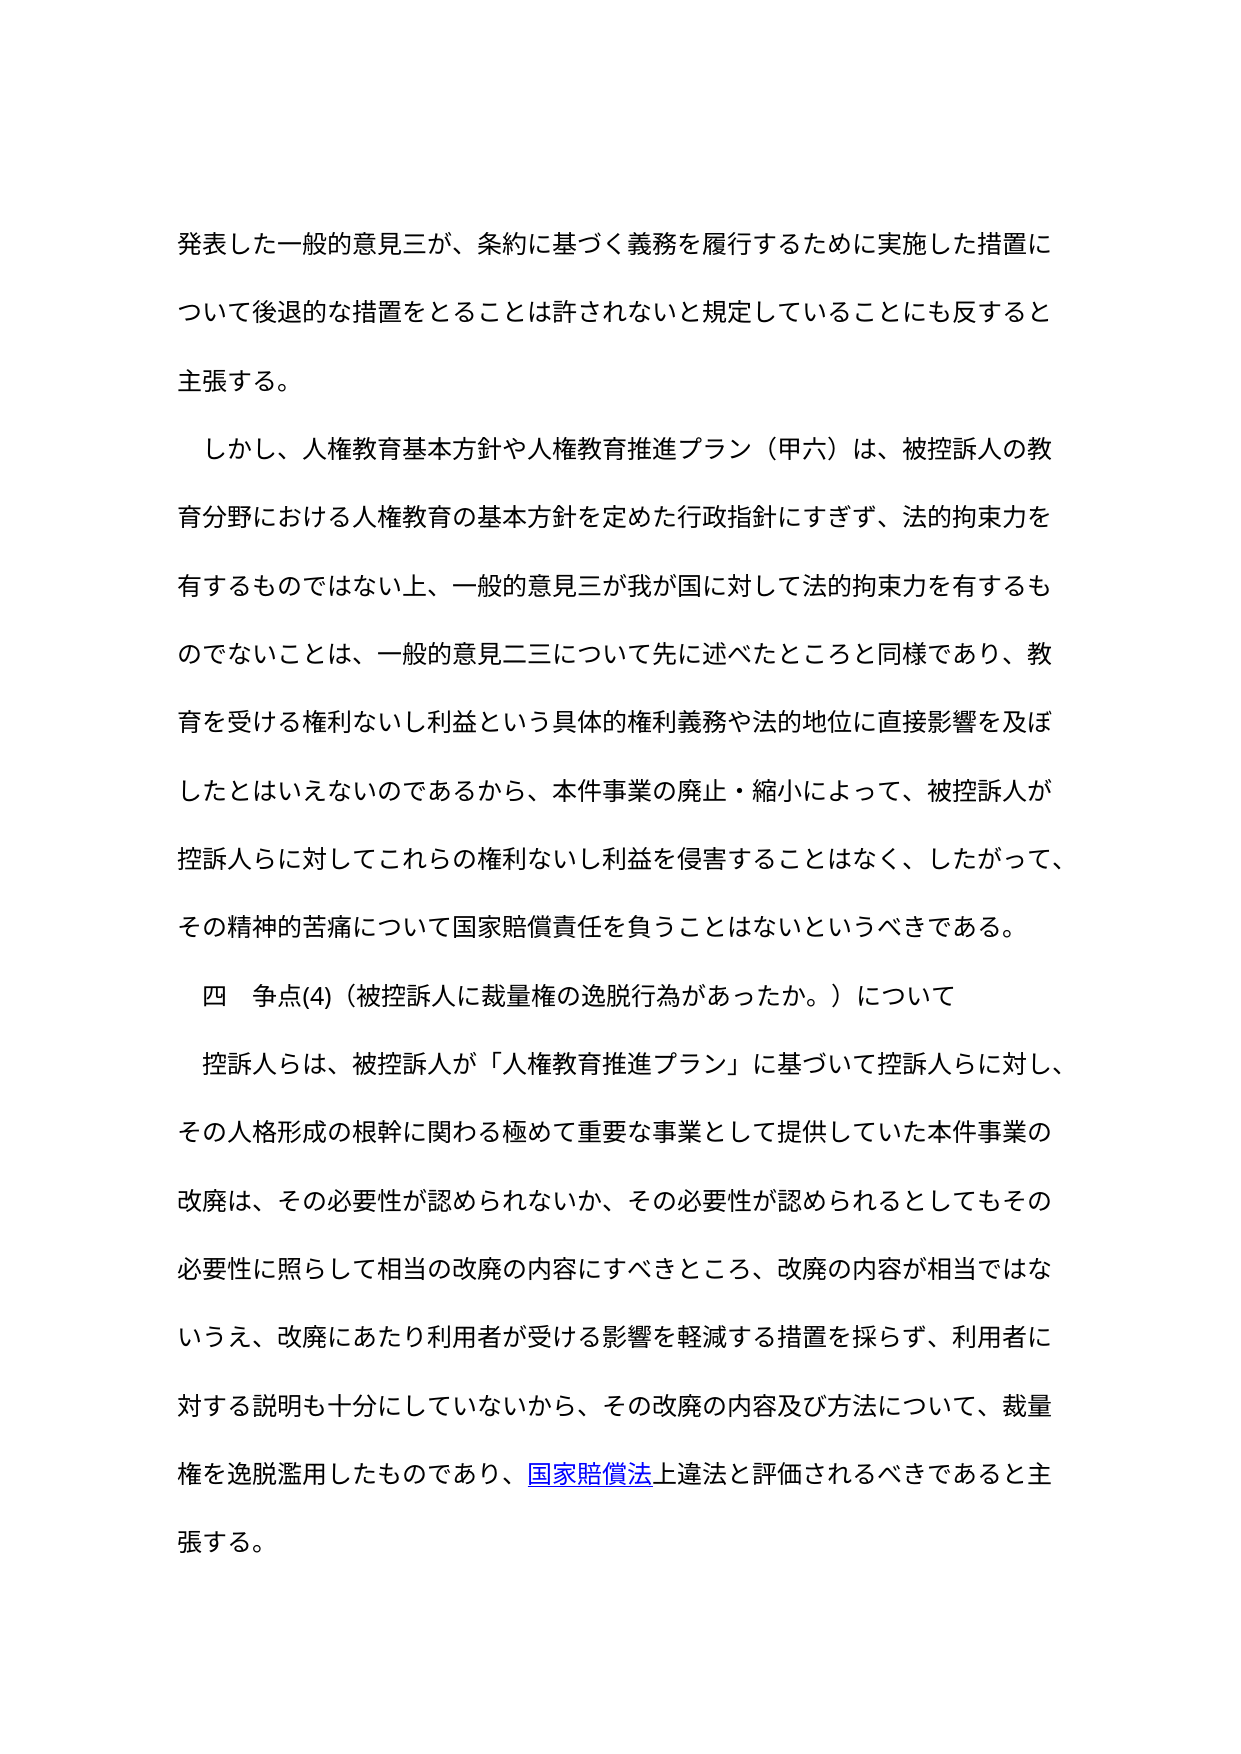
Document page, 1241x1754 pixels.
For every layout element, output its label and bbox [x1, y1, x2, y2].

text [177, 208, 1063, 1575]
